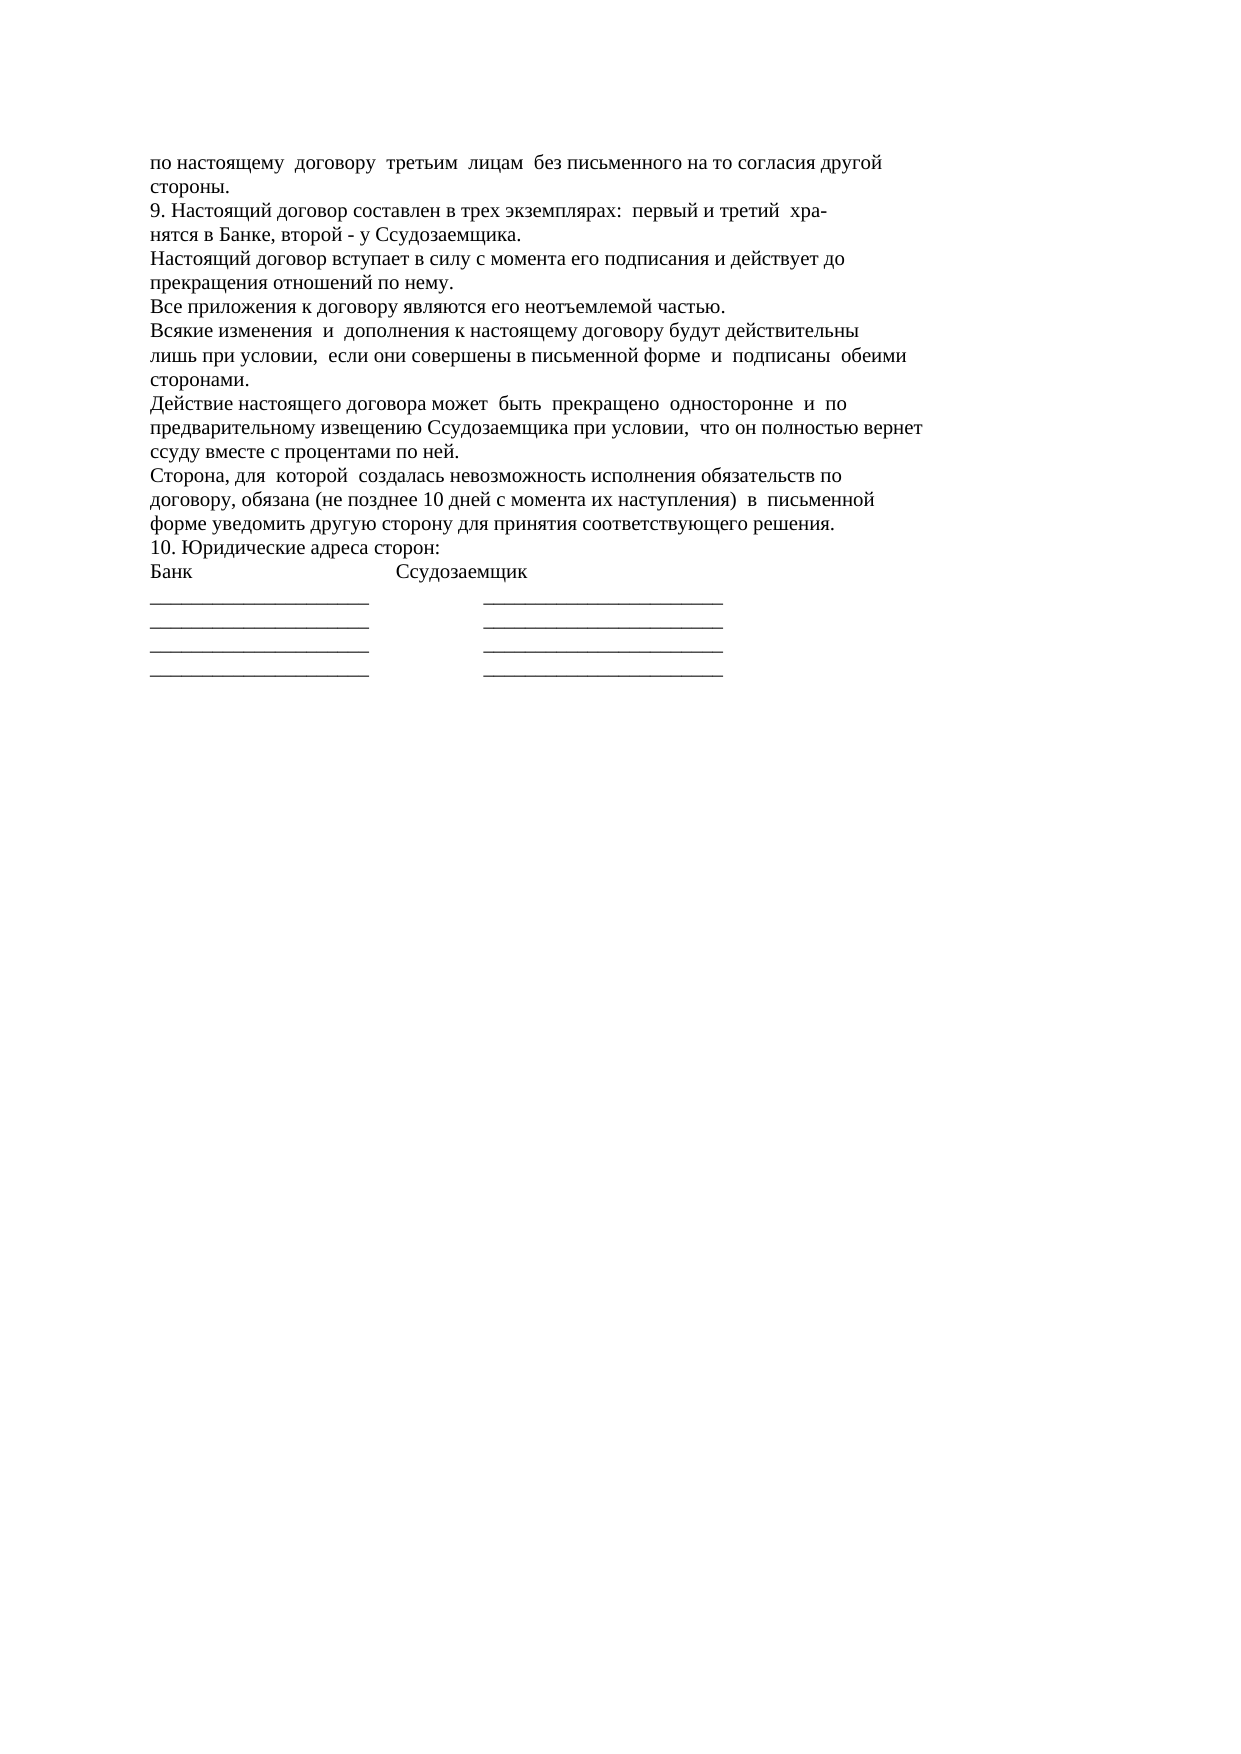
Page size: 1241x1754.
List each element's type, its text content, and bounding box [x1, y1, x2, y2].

text Сторона, для которой создалась невозможность исполнения обязательств по [150, 463, 1090, 487]
text _____________________ _______________________ [150, 631, 1090, 655]
text _____________________ _______________________ [150, 607, 1090, 631]
text _____________________ _______________________ [150, 583, 1090, 607]
text _____________________ _______________________ [150, 655, 1090, 679]
text Настоящий договор вступает в силу с момента его подписания и действует до [150, 246, 1090, 270]
text договору, обязана (не позднее 10 дней с момента их наступления) в письменной [150, 487, 1090, 511]
text предварительному извещению Ссудозаемщика при условии, что он полностью вернет [150, 415, 1090, 439]
text нятся в Банке, второй - у Ссудозаемщика. [150, 222, 1090, 246]
text лишь при условии, если они совершены в письменной форме и подписаны обеими [150, 342, 1090, 367]
text Банк Ссудозаемщик [150, 559, 1090, 583]
text форме уведомить другую сторону для принятия соответствующего решения. [150, 511, 1090, 535]
text ссуду вместе с процентами по ней. [150, 439, 1090, 463]
text Все приложения к договору являются его неотъемлемой частью. [150, 294, 1090, 318]
text сторонами. [150, 367, 1090, 391]
text стороны. [150, 174, 1090, 198]
text прекращения отношений по нему. [150, 270, 1090, 294]
text Всякие изменения и дополнения к настоящему договору будут действительны [150, 318, 1090, 342]
text по настоящему договору третьим лицам без письменного на то согласия другой [150, 150, 1090, 174]
text 9. Настоящий договор составлен в трех экземплярах: первый и третий хра- [150, 198, 1090, 222]
text 10. Юридические адреса сторон: [150, 535, 1090, 559]
text Действие настоящего договора может быть прекращено односторонне и по [150, 391, 1090, 415]
